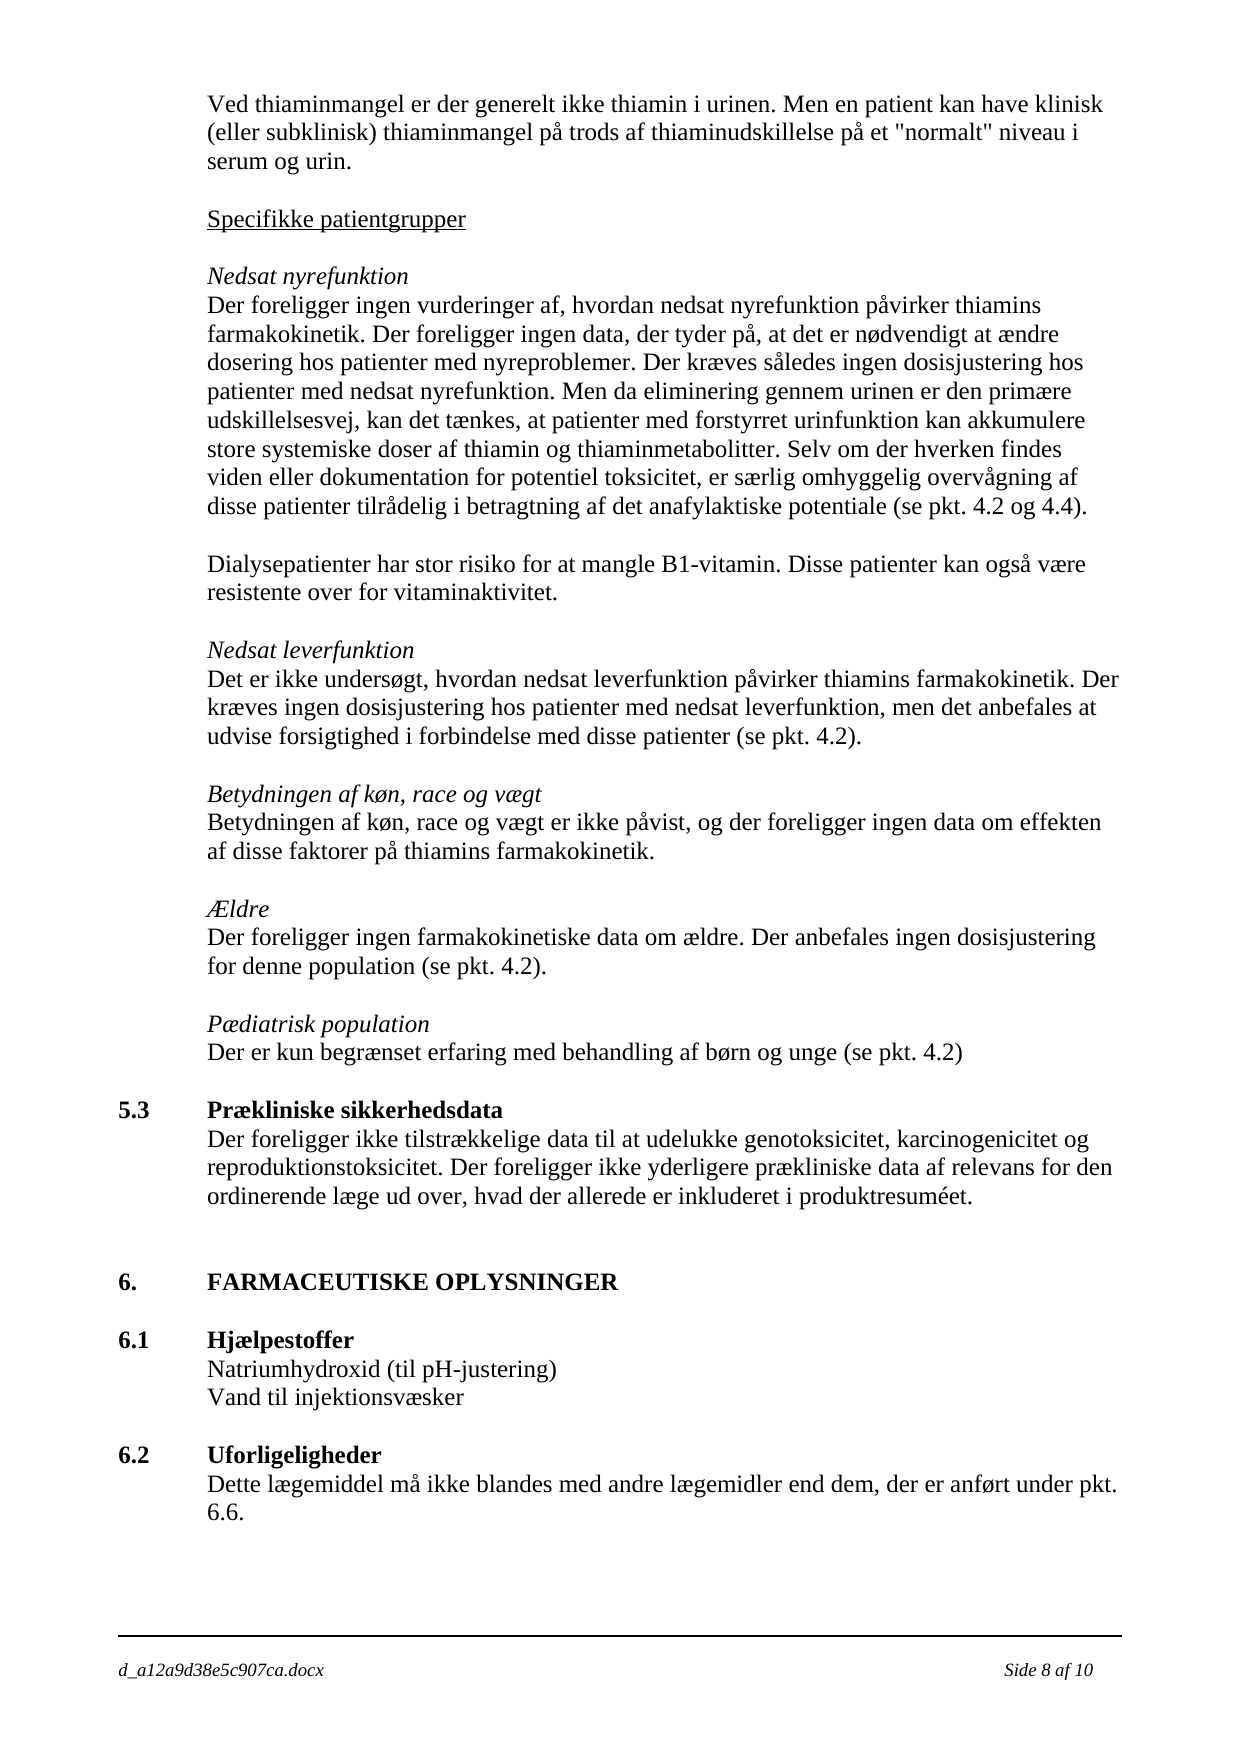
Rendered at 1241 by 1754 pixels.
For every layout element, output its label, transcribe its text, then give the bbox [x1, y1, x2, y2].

text Ældre [207, 894, 1122, 922]
text Vand til injektionsvæsker [207, 1382, 1122, 1411]
text Specifikke patientgrupper [207, 204, 1122, 232]
text Nedsat nyrefunktion [207, 261, 1122, 290]
text Der er kun begrænset erfaring med behandling af børn og unge (se pkt. 4.2) [207, 1037, 1122, 1066]
text Der foreligger ingen vurderinger af, hvordan nedsat nyrefunktion påvirker thiamins farmakokinetik. Der foreligger ingen data, der tyder på, at det er nødvendigt at ændre dosering hos patienter med nyreproblemer. Der kræves således ingen dosisjustering hos patienter med nedsat nyrefunktion. Men da eliminering gennem urinen er den primære udskillelsesvej, kan det tænkes, at patienter med forstyrret urinfunktion kan akkumulere store systemiske doser af thiamin og thiaminmetabolitter. Selv om der hverken findes viden eller dokumentation for potentiel toksicitet, er særlig omhyggelig overvågning af disse patienter tilrådelig i betragtning af det anafylaktiske potentiale (se pkt. 4.2 og 4.4). [207, 290, 1122, 520]
text 6. FARMACEUTISKE OPLYSNINGER [118, 1267, 1122, 1296]
text Dette lægemiddel må ikke blandes med andre lægemidler end dem, der er anført under pkt. 6.6. [207, 1469, 1122, 1526]
text Betydningen af køn, race og vægt [207, 779, 1122, 807]
text 5.3 Prækliniske sikkerhedsdata [118, 1095, 1122, 1124]
text Dialysepatienter har stor risiko for at mangle B1-vitamin. Disse patienter kan også være resistente over for vitaminaktivitet. [207, 549, 1122, 606]
text Betydningen af køn, race og vægt er ikke påvist, og der foreligger ingen data om effekten af disse faktorer på thiamins farmakokinetik. [207, 807, 1122, 865]
text Nedsat leverfunktion [207, 635, 1122, 664]
text 6.1 Hjælpestoffer [118, 1325, 1122, 1354]
text Der foreligger ikke tilstrækkelige data til at udelukke genotoksicitet, karcinogenicitet og reproduktionstoksicitet. Der foreligger ikke yderligere prækliniske data af relevans for den ordinerende læge ud over, hvad der allerede er inkluderet i produktresuméet. [207, 1124, 1122, 1210]
text Det er ikke undersøgt, hvordan nedsat leverfunktion påvirker thiamins farmakokinetik. Der kræves ingen dosisjustering hos patienter med nedsat leverfunktion, men det anbefales at udvise forsigtighed i forbindelse med disse patienter (se pkt. 4.2). [207, 664, 1122, 750]
text Der foreligger ingen farmakokinetiske data om ældre. Der anbefales ingen dosisjustering for denne population (se pkt. 4.2). [207, 922, 1122, 980]
text 6.2 Uforligeligheder [118, 1440, 1122, 1469]
text Pædiatrisk population [207, 1009, 1122, 1037]
text Ved thiaminmangel er der generelt ikke thiamin i urinen. Men en patient kan have klinisk (eller subklinisk) thiaminmangel på trods af thiaminudskillelse på et "normalt" niveau i serum og urin. [207, 89, 1122, 175]
text Natriumhydroxid (til pH-justering) [207, 1354, 1122, 1382]
